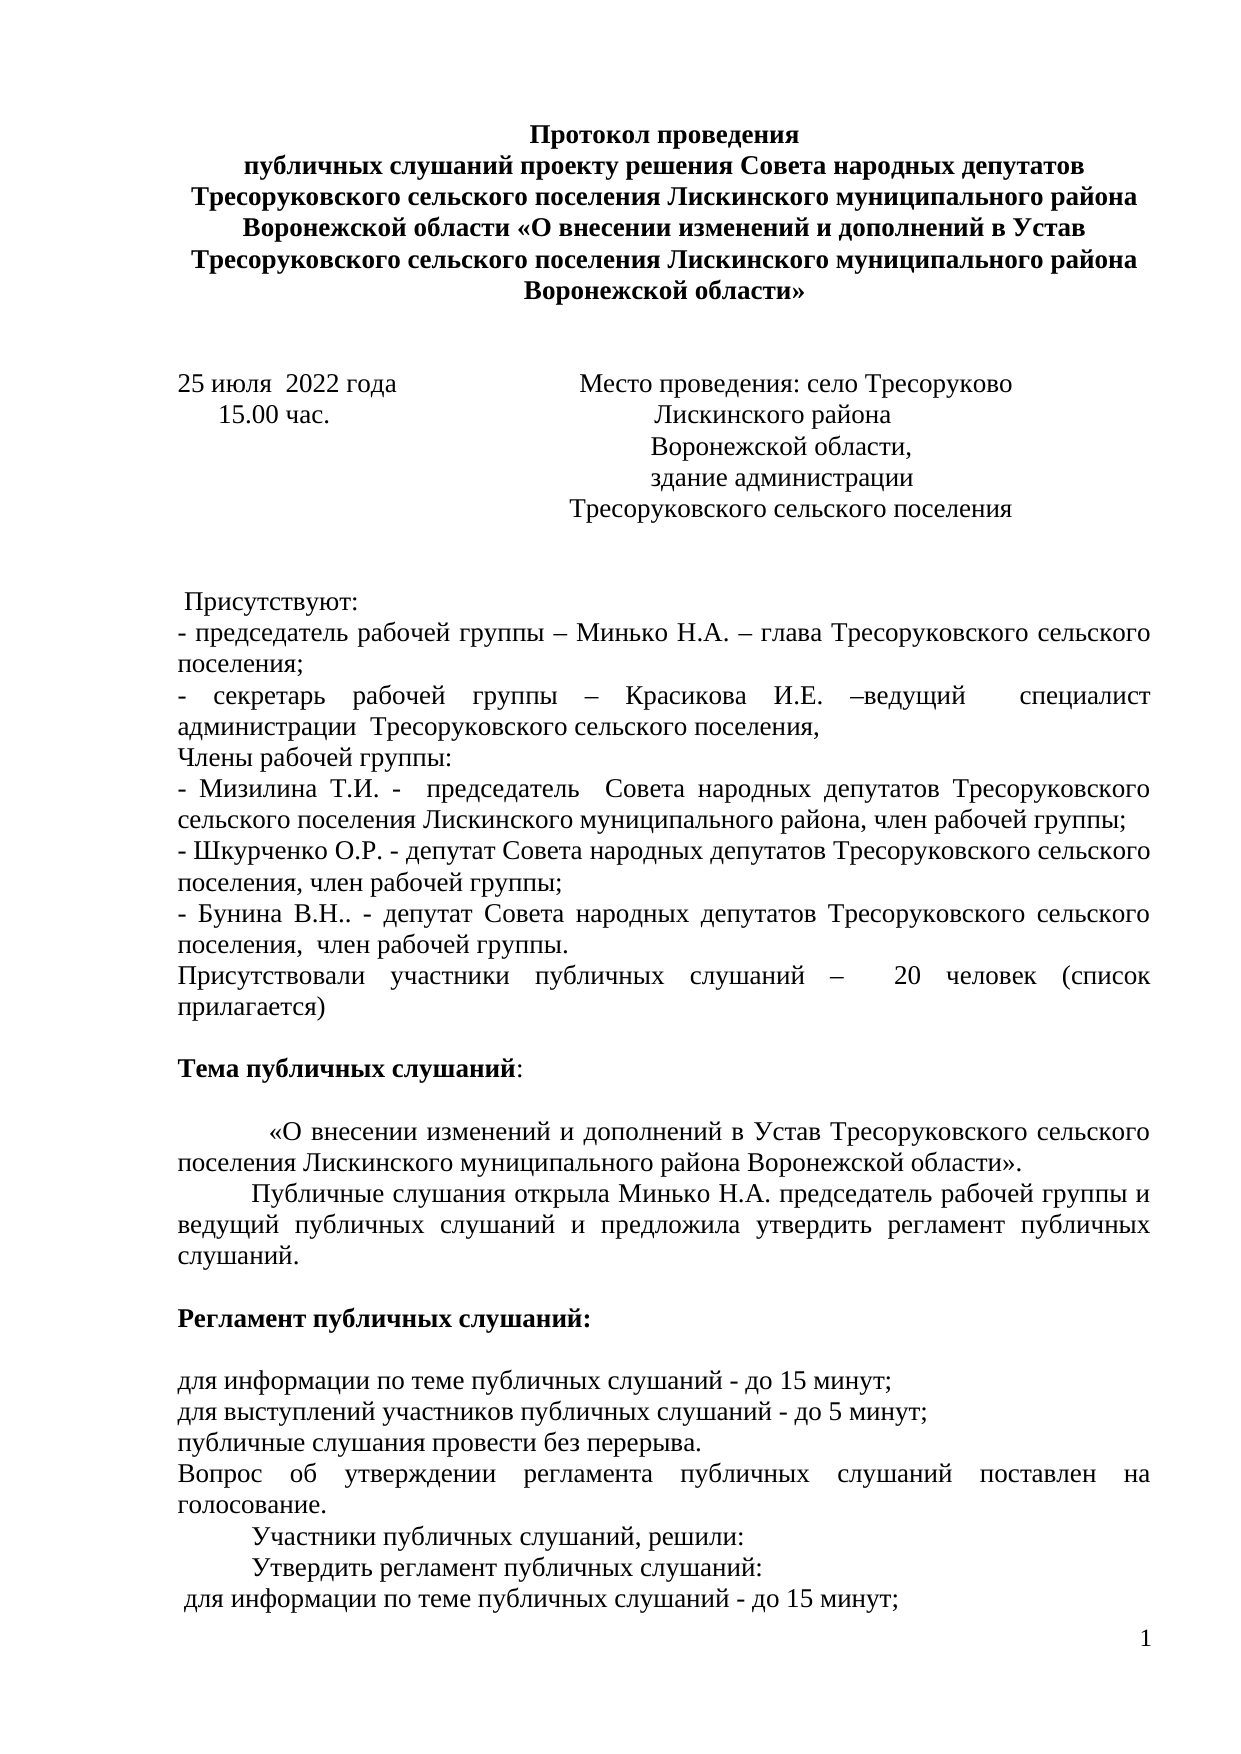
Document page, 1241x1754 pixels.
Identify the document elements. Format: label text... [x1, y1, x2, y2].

text - Шкурченко О.Р. - депутат Совета народных депутатов Тресоруковского сельского поселения, член рабочей группы; [177, 834, 1152, 897]
text - Бунина В.Н.. - депутат Совета народных депутатов Тресоруковского сельского поселения, член рабочей группы. [177, 897, 1152, 959]
text Тема публичных слушаний: [177, 1052, 1152, 1084]
text для выступлений участников публичных слушаний - до 5 минут; [177, 1395, 1152, 1426]
text публичные слушания провести без перерыва. [177, 1426, 1152, 1457]
text Вопрос об утверждении регламента публичных слушаний поставлен на голосование. [177, 1457, 1152, 1520]
text Участники публичных слушаний, решили: [177, 1520, 1152, 1551]
text Тресоруковского сельского поселения [177, 492, 1152, 523]
text Члены рабочей группы: [177, 741, 1152, 772]
text - председатель рабочей группы – Минько Н.А. – глава Тресоруковского сельского поселения; [177, 616, 1152, 679]
text Регламент публичных слушаний: [177, 1302, 1152, 1333]
text 25 июля 2022 года Место проведения: село Тресоруково [177, 367, 1152, 398]
text публичных слушаний проекту решения Совета народных депутатов Тресоруковского сельского поселения Лискинского муниципального района Воронежской области «О внесении изменений и дополнений в Устав Тресоруковского сельского поселения Лискинского муниципального района Воронежской области» [177, 149, 1152, 305]
text 15.00 час. Лискинского района [177, 398, 1152, 429]
text для информации по теме публичных слушаний - до 15 минут; [177, 1364, 1152, 1395]
text - секретарь рабочей группы – Красикова И.Е. –ведущий специалист администрации Тресоруковского сельского поселения, [177, 679, 1152, 741]
text Утвердить регламент публичных слушаний: [177, 1551, 1152, 1582]
text для информации по теме публичных слушаний - до 15 минут; [177, 1582, 1152, 1613]
text здание администрации [177, 461, 1152, 492]
text Воронежской области, [177, 429, 1152, 461]
text «О внесении изменений и дополнений в Устав Тресоруковского сельского поселения Лискинского муниципального района Воронежской области». [177, 1115, 1152, 1177]
text Публичные слушания открыла Минько Н.А. председатель рабочей группы и ведущий публичных слушаний и предложила утвердить регламент публичных слушаний. [177, 1177, 1152, 1271]
text Присутствовали участники публичных слушаний – 20 человек (список прилагается) [177, 959, 1152, 1021]
text Присутствуют: [177, 585, 1152, 616]
text - Мизилина Т.И. - председатель Совета народных депутатов Тресоруковского сельского поселения Лискинского муниципального района, член рабочей группы; [177, 772, 1152, 834]
text Протокол проведения [177, 118, 1152, 149]
